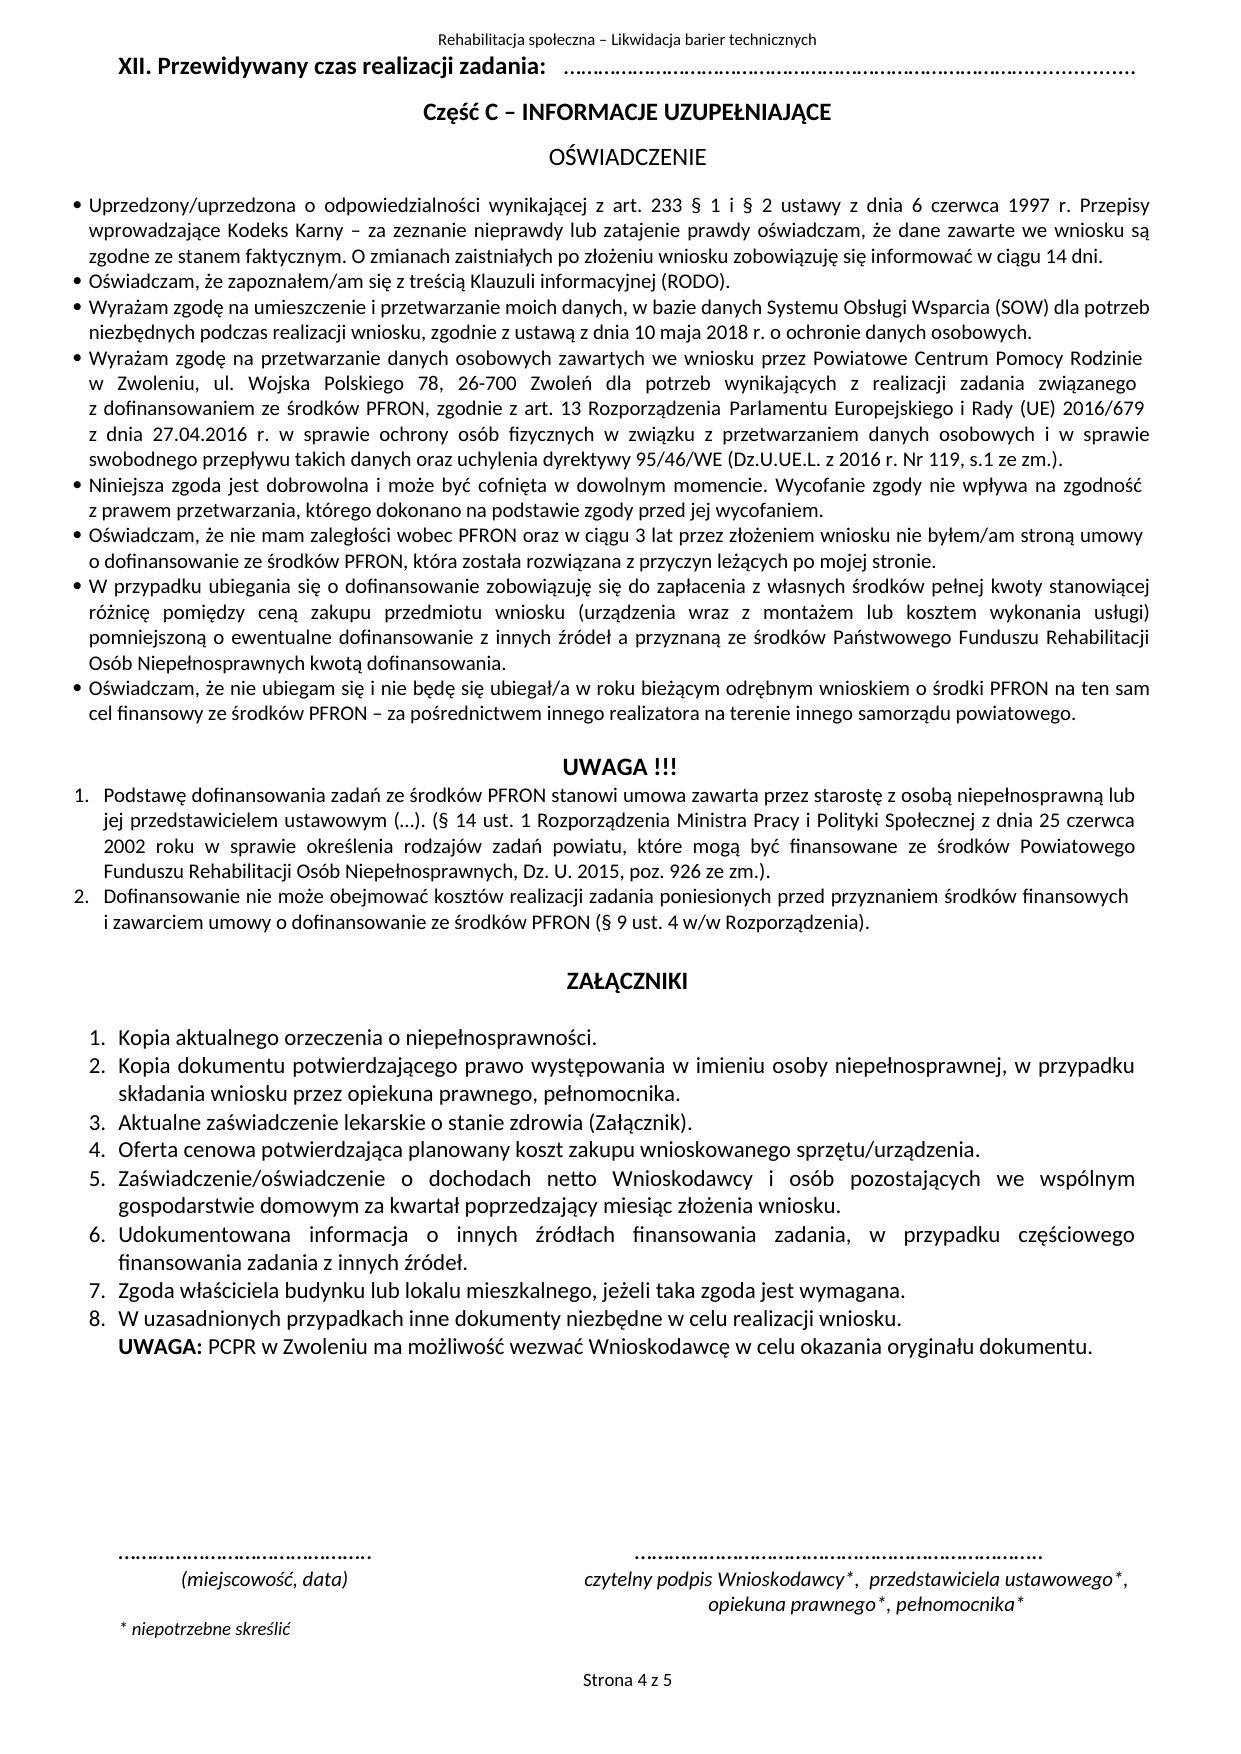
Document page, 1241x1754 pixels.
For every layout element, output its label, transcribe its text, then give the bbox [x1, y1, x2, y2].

list UWAGA: PCPR w Zwoleniu ma możliwość wezwać Wnioskodawcę w celu okazania oryginału dokumentu. [118, 1332, 1137, 1360]
list Wyrażam zgodę na umieszczenie i przetwarzanie moich danych, w bazie danych Systemu Obsługi Wsparcia (SOW) dla potrzeb niezbędnych podczas realizacji wniosku, zgodnie z ustawą z dnia 10 maja 2018 r. o ochronie danych osobowych. [74, 294, 1152, 345]
text OŚWIADCZENIE [118, 141, 1137, 172]
list Dofinansowanie nie może obejmować kosztów realizacji zadania poniesionych przed przyznaniem środków finansowych i zawarciem umowy o dofinansowanie ze środków PFRON (§ 9 ust. 4 w/w Rozporządzenia). [74, 884, 1137, 934]
text ZAŁĄCZNIKI [118, 965, 1137, 996]
list Aktualne zaświadczenie lekarskie o stanie zdrowia (Załącznik). [88, 1108, 1137, 1136]
text Część C – INFORMACJE UZUPEŁNIAJĄCE [118, 96, 1137, 126]
list Podstawę dofinansowania zadań ze środków PFRON stanowi umowa zawarta przez starostę z osobą niepełnosprawną lub jej przedstawicielem ustawowym (…). (§ 14 ust. 1 Rozporządzenia Ministra Pracy i Polityki Społecznej z dnia 25 czerwca 2002 roku w sprawie określenia rodzajów zadań powiatu, które mogą być finansowane ze środków Powiatowego Funduszu Rehabilitacji Osób Niepełnosprawnych, Dz. U. 2015, poz. 926 ze zm.). [74, 782, 1137, 884]
list Oświadczam, że zapoznałem/am się z treścią Klauzuli informacyjnej (RODO). [74, 268, 1152, 294]
list Kopia dokumentu potwierdzającego prawo występowania w imieniu osoby niepełnosprawnej, w przypadku składania wniosku przez opiekuna prawnego, pełnomocnika. [88, 1052, 1137, 1108]
list Zgoda właściciela budynku lub lokalu mieszkalnego, jeżeli taka zgoda jest wymagana. [88, 1276, 1137, 1304]
text * niepotrzebne skreślić [118, 1617, 1137, 1639]
list Kopia aktualnego orzeczenia o niepełnosprawności. [88, 1023, 1137, 1052]
list Udokumentowana informacja o innych źródłach finansowania zadania, w przypadku częściowego finansowania zadania z innych źródeł. [88, 1220, 1137, 1276]
list Oświadczam, że nie ubiegam się i nie będę się ubiegał/a w roku bieżącym odrębnym wnioskiem o środki PFRON na ten sam cel finansowy ze środków PFRON – za pośrednictwem innego realizatora na terenie innego samorządu powiatowego. [74, 675, 1152, 726]
list Zaświadczenie/oświadczenie o dochodach netto Wnioskodawcy i osób pozostających we wspólnym gospodarstwie domowym za kwartał poprzedzający miesiąc złożenia wniosku. [88, 1164, 1137, 1220]
text opiekuna prawnego*, pełnomocnika* [118, 1591, 1137, 1617]
list UWAGA !!! [103, 751, 1137, 782]
list W uzasadnionych przypadkach inne dokumenty niezbędne w celu realizacji wniosku. [88, 1304, 1137, 1332]
text XII. Przewidywany czas realizacji zadania: ………………………………………………………………………................. [118, 50, 1137, 80]
list W przypadku ubiegania się o dofinansowanie zobowiązuję się do zapłacenia z własnych środków pełnej kwoty stanowiącej różnicę pomiędzy ceną zakupu przedmiotu wniosku (urządzenia wraz z montażem lub kosztem wykonania usługi) pomniejszoną o ewentualne dofinansowanie z innych źródeł a przyznaną ze środków Państwowego Funduszu Rehabilitacji Osób Niepełnosprawnych kwotą dofinansowania. [74, 573, 1152, 675]
list Uprzedzony/uprzedzona o odpowiedzialności wynikającej z art. 233 § 1 i § 2 ustawy z dnia 6 czerwca 1997 r. Przepisy wprowadzające Kodeks Karny – za zeznanie nieprawdy lub zatajenie prawdy oświadczam, że dane zawarte we wniosku są zgodne ze stanem faktycznym. O zmianach zaistniałych po złożeniu wniosku zobowiązuję się informować w ciągu 14 dni. [74, 192, 1152, 268]
list Niniejsza zgoda jest dobrowolna i może być cofnięta w dowolnym momencie. Wycofanie zgody nie wpływa na zgodność z prawem przetwarzania, którego dokonano na podstawie zgody przed jej wycofaniem. [74, 472, 1152, 523]
list Oferta cenowa potwierdzająca planowany koszt zakupu wnioskowanego sprzętu/urządzenia. [88, 1136, 1152, 1164]
text …………………………………….. …………………………………………………………….. [118, 1535, 1226, 1566]
list Oświadczam, że nie mam zaległości wobec PFRON oraz w ciągu 3 lat przez złożeniem wniosku nie byłem/am stroną umowy o dofinansowanie ze środków PFRON, która została rozwiązana z przyczyn leżących po mojej stronie. [74, 523, 1152, 573]
text (miejscowość, data) czytelny podpis Wnioskodawcy*, przedstawiciela ustawowego*, [181, 1566, 1211, 1591]
list Wyrażam zgodę na przetwarzanie danych osobowych zawartych we wniosku przez Powiatowe Centrum Pomocy Rodzinie w Zwoleniu, ul. Wojska Polskiego 78, 26-700 Zwoleń dla potrzeb wynikających z realizacji zadania związanego z dofinansowaniem ze środków PFRON, zgodnie z art. 13 Rozporządzenia Parlamentu Europejskiego i Rady (UE) 2016/679 z dnia 27.04.2016 r. w sprawie ochrony osób fizycznych w związku z przetwarzaniem danych osobowych i w sprawie swobodnego przepływu takich danych oraz uchylenia dyrektywy 95/46/WE (Dz.U.UE.L. z 2016 r. Nr 119, s.1 ze zm.). [74, 345, 1152, 472]
